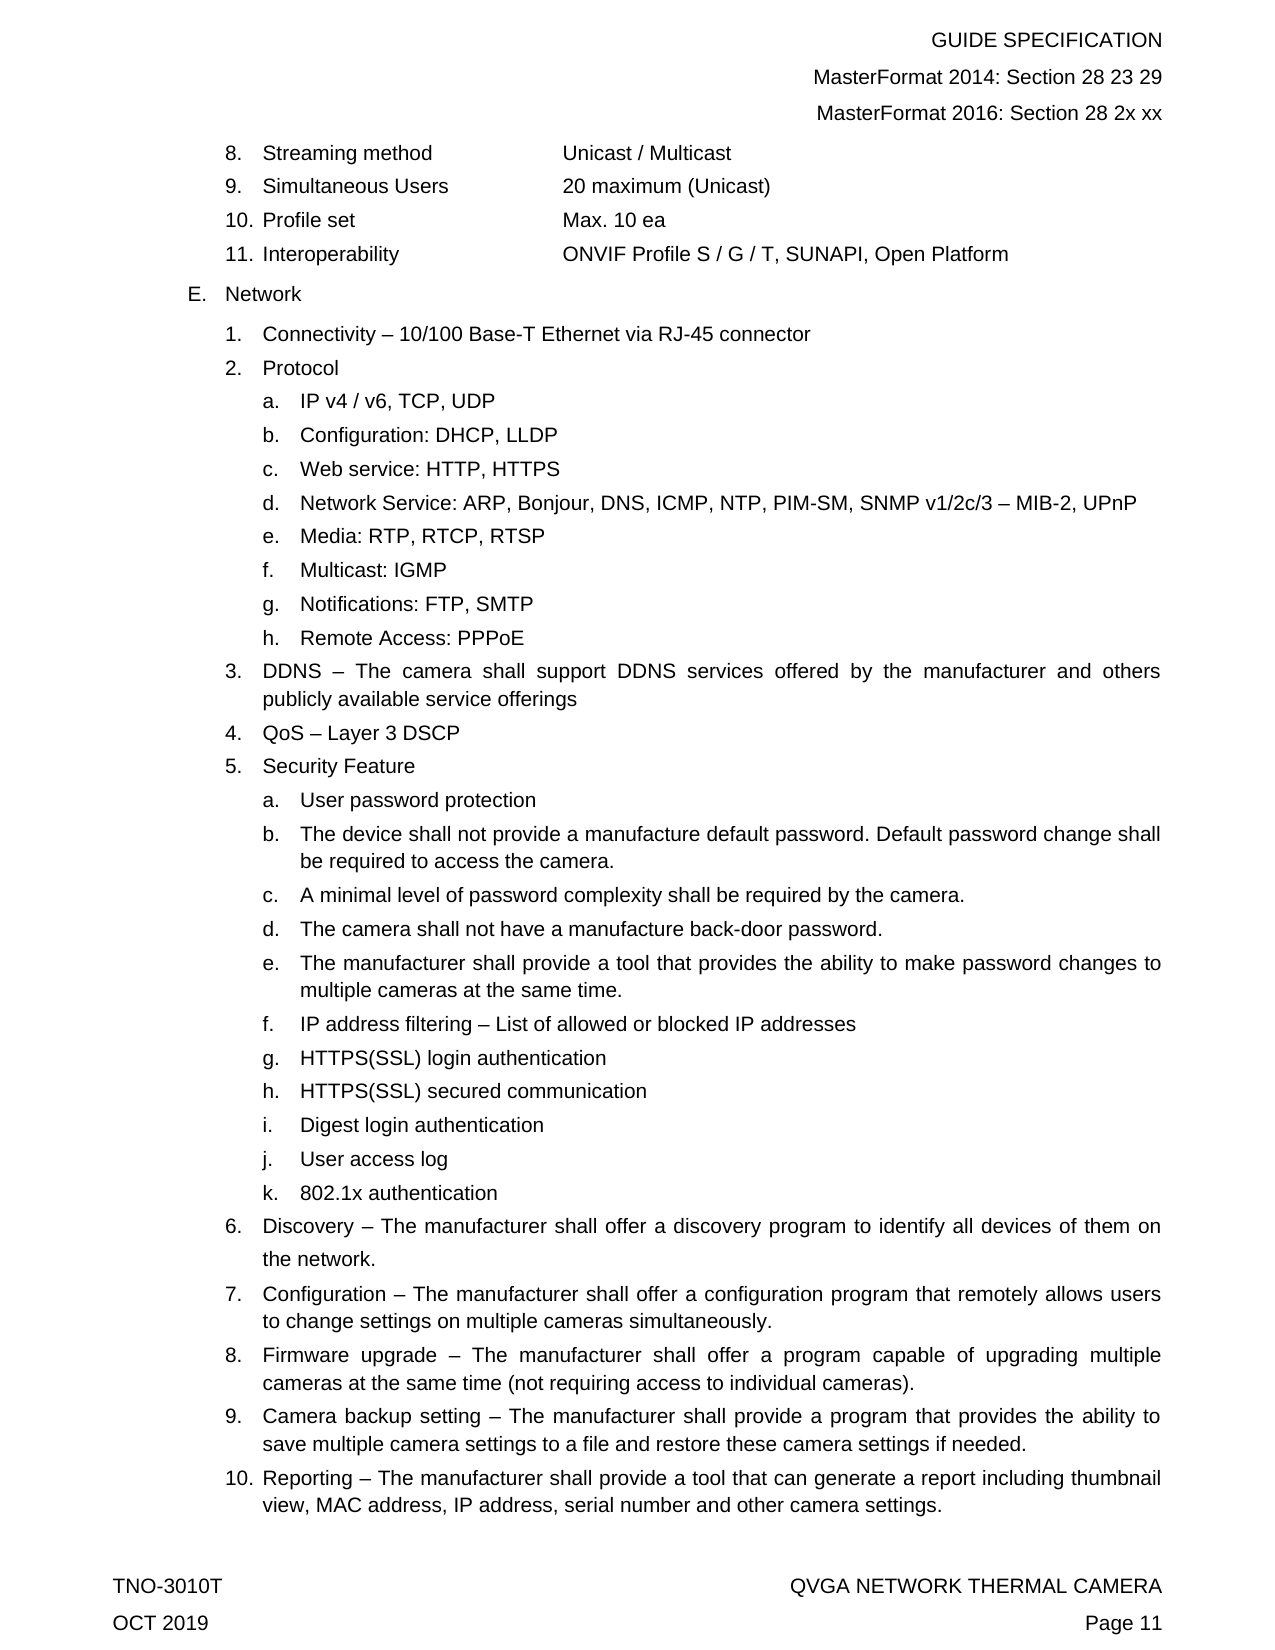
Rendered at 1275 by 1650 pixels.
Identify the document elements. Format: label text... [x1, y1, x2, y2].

list Interoperability ONVIF Profile S / G / T, SUNAPI, Open Platform [225, 242, 1162, 266]
list User access log [262, 1147, 1162, 1171]
list Media: RTP, RTCP, RTSP [262, 524, 1162, 548]
list Reporting – The manufacturer shall provide a tool that can generate a report including thumbnail view, MAC address, IP address, serial number and other camera settings. [225, 1466, 1162, 1517]
list Web service: HTTP, HTTPS [262, 457, 1162, 481]
list IP v4 / v6, TCP, UDP [262, 389, 1162, 413]
list Notifications: FTP, SMTP [262, 592, 1162, 616]
list Firmware upgrade – The manufacturer shall offer a program capable of upgrading multiple cameras at the same time (not requiring access to individual cameras). [225, 1343, 1162, 1394]
list Multicast: IGMP [262, 558, 1162, 582]
list QoS – Layer 3 DSCP [225, 721, 1162, 744]
list Connectivity – 10/100 Base-T Ethernet via RJ-45 connector [225, 322, 1162, 346]
list HTTPS(SSL) secured communication [262, 1079, 1162, 1103]
list Camera backup setting – The manufacturer shall provide a program that provides the ability to save multiple camera settings to a file and restore these camera settings if needed. [225, 1404, 1162, 1456]
list Network [187, 282, 1162, 306]
list Discovery – The manufacturer shall offer a discovery program to identify all devices of them on the network. [225, 1214, 1162, 1271]
list 802.1x authentication [262, 1181, 1162, 1204]
list The manufacturer shall provide a tool that provides the ability to make password changes to multiple cameras at the same time. [262, 951, 1162, 1002]
list Streaming method Unicast / Multicast [225, 141, 1162, 164]
list Network Service: ARP, Bonjour, DNS, ICMP, NTP, PIM-SM, SNMP v1/2c/3 – MIB-2, UPnP [262, 491, 1162, 514]
list Protocol [225, 356, 1162, 379]
list The device shall not provide a manufacture default password. Default password change shall be required to access the camera. [262, 822, 1162, 873]
list The camera shall not have a manufacture back-door password. [262, 917, 1162, 941]
list A minimal level of password complexity shall be required by the camera. [262, 883, 1162, 907]
list Configuration: DHCP, LLDP [262, 423, 1162, 447]
list HTTPS(SSL) login authentication [262, 1046, 1162, 1069]
list DDNS – The camera shall support DDNS services offered by the manufacturer and others publicly available service offerings [225, 659, 1162, 711]
list User password protection [262, 788, 1162, 812]
list IP address filtering – List of allowed or blocked IP addresses [262, 1012, 1162, 1036]
list Digest login authentication [262, 1113, 1162, 1137]
list Remote Access: PPPoE [262, 626, 1162, 649]
list Profile set Max. 10 ea [225, 208, 1162, 232]
list Simultaneous Users 20 maximum (Unicast) [225, 174, 1162, 198]
list Security Feature [225, 754, 1162, 778]
list Configuration – The manufacturer shall offer a configuration program that remotely allows users to change settings on multiple cameras simultaneously. [225, 1282, 1162, 1333]
